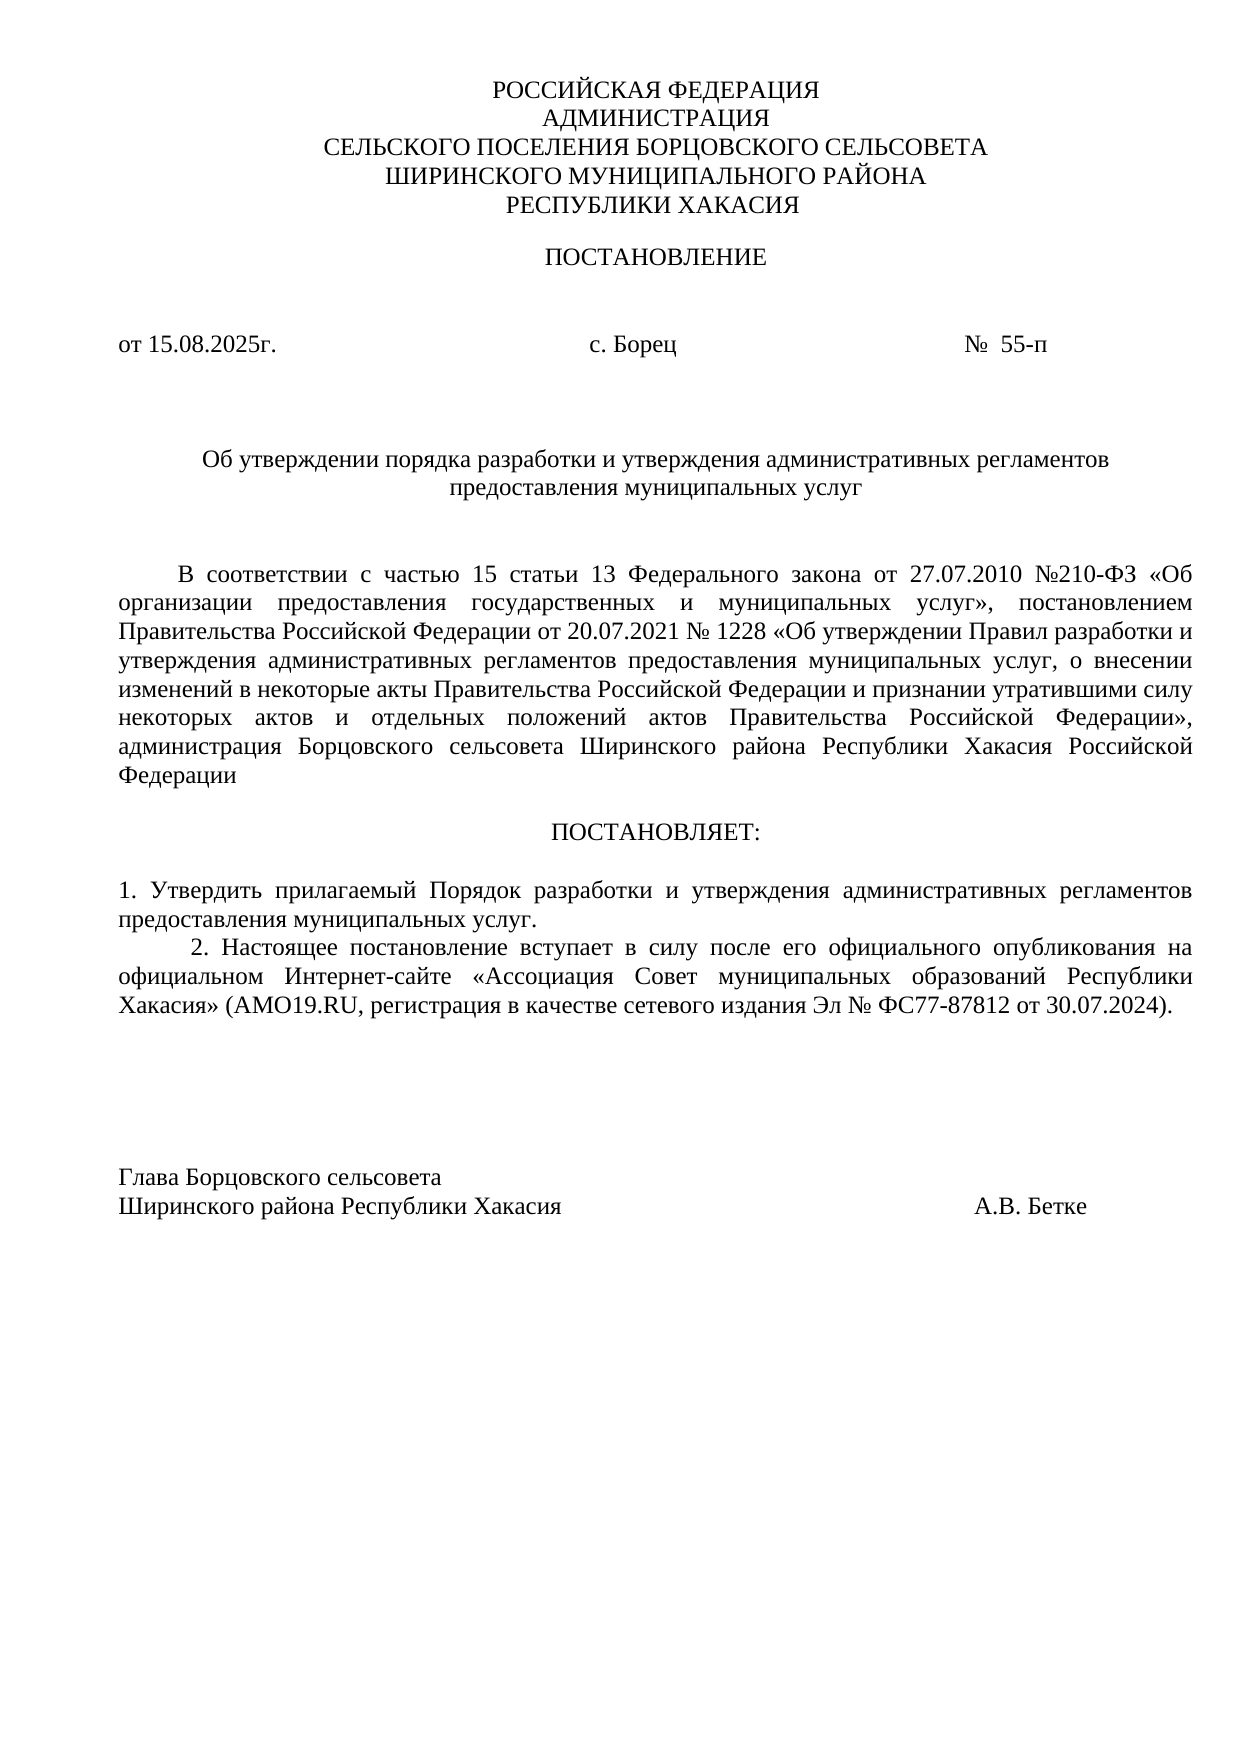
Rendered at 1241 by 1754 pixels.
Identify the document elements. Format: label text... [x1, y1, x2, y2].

text Ширинского района Республики Хакасия А.В. Бетке [118, 1191, 1193, 1220]
text РОССИЙСКАЯ ФЕДЕРАЦИЯ [118, 75, 1193, 103]
text ПОСТАНОВЛЯЕТ: [118, 817, 1193, 846]
text 2. Настоящее постановление вступает в силу после его официального опубликования на официальном Интернет-сайте «Ассоциация Совет муниципальных образований Республики Хакасия» (AMO19.RU, регистрация в качестве сетевого издания Эл № ФС77-87812 от 30.07.2024). [118, 932, 1193, 1019]
text от 15.08.2025г. с. Борец № 55-п [118, 329, 1193, 357]
text ШИРИНСКОГО МУНИЦИПАЛЬНОГО РАЙОНА [118, 161, 1193, 190]
text АДМИНИСТРАЦИЯ [118, 103, 1193, 132]
text РЕСПУБЛИКИ ХАКАСИЯ [118, 190, 1193, 218]
text 1. Утвердить прилагаемый Порядок разработки и утверждения административных регламентов предоставления муниципальных услуг. [118, 875, 1193, 932]
text В соответствии с частью 15 статьи 13 Федерального закона от 27.07.2010 №210-ФЗ «Об организации предоставления государственных и муниципальных услуг», постановлением Правительства Российской Федерации от 20.07.2021 № 1228 «Об утверждении Правил разработки и утверждения административных регламентов предоставления муниципальных услуг, о внесении изменений в некоторые акты Правительства Российской Федерации и признании утратившими силу некоторых актов и отдельных положений актов Правительства Российской Федерации», администрация Борцовского сельсовета Ширинского района Республики Хакасия Российской Федерации [118, 559, 1193, 789]
text Об утверждении порядка разработки и утверждения административных регламентов предоставления муниципальных услуг [118, 444, 1193, 501]
text Глава Борцовского сельсовета [118, 1162, 1193, 1191]
text ПОСТАНОВЛЕНИЕ [118, 242, 1193, 271]
text СЕЛЬСКОГО ПОСЕЛЕНИЯ БОРЦОВСКОГО СЕЛЬСОВЕТА [118, 132, 1193, 161]
